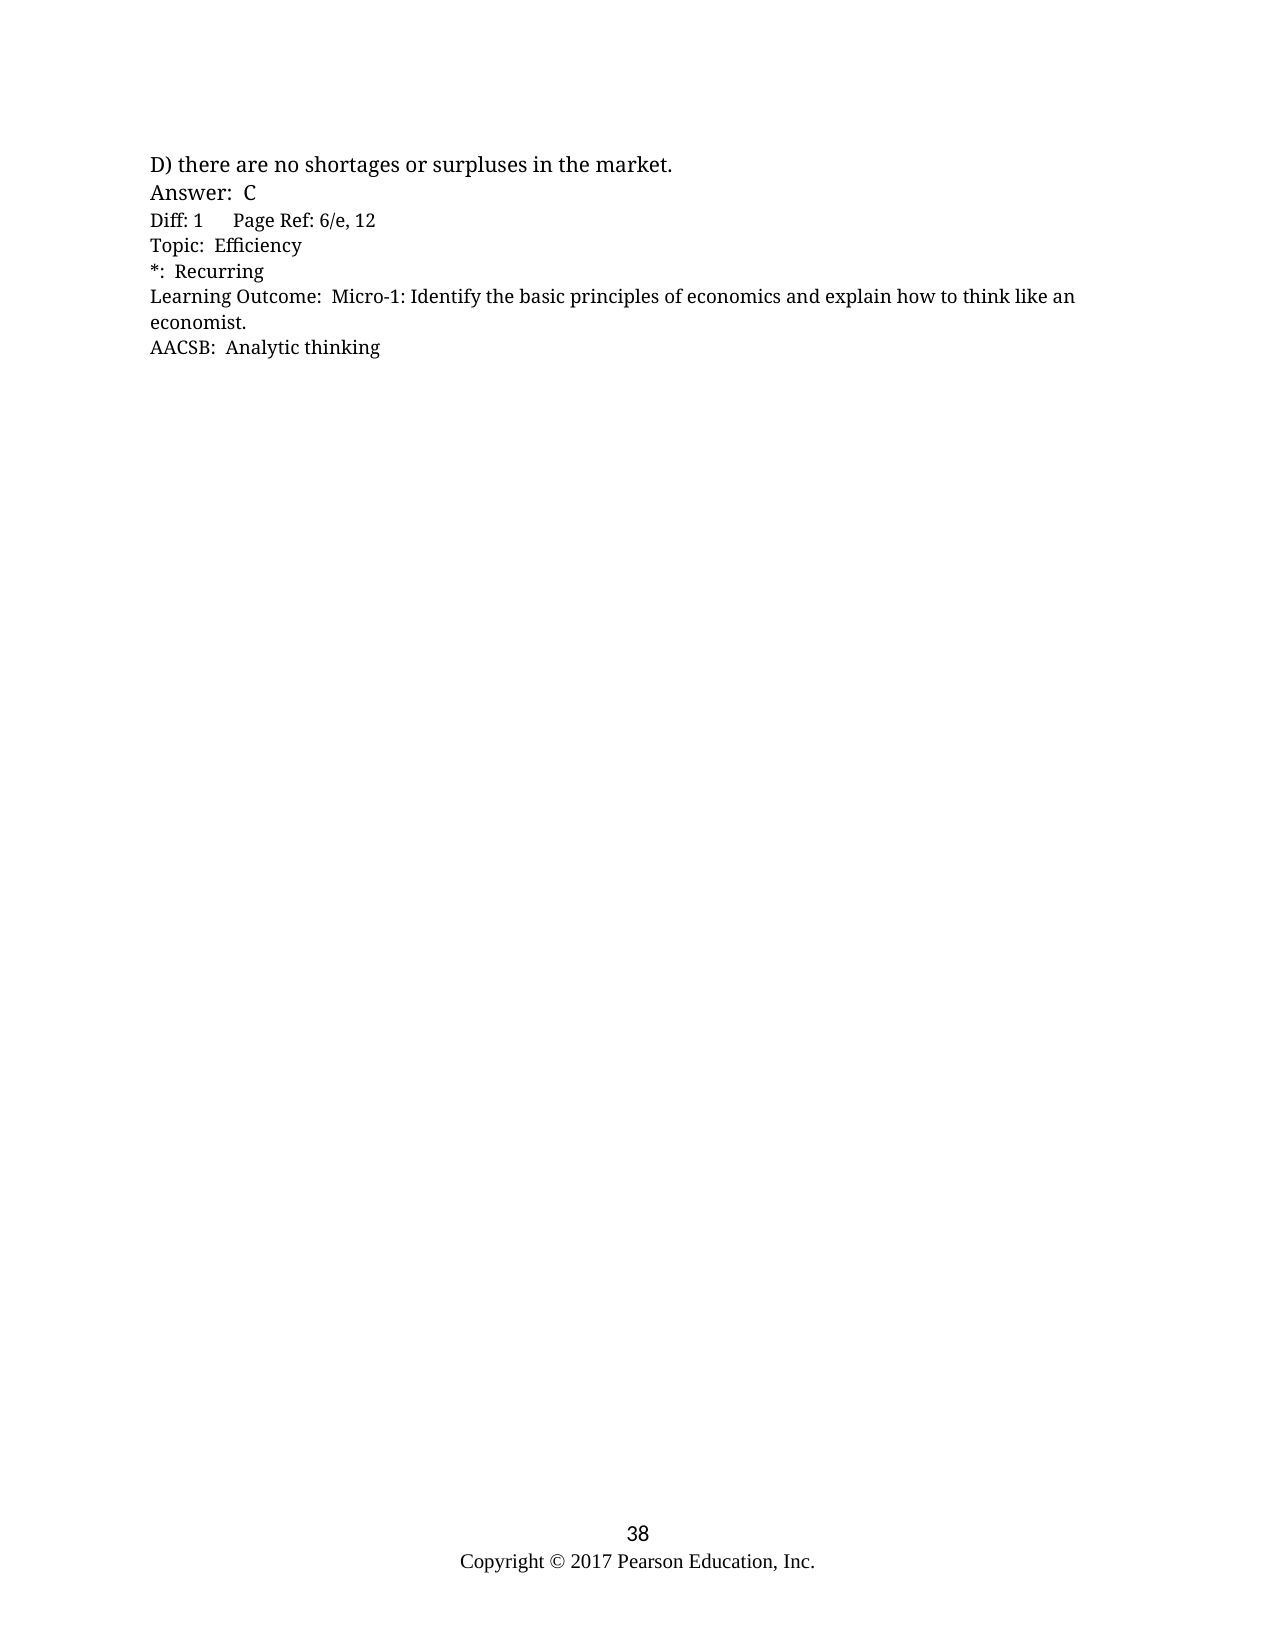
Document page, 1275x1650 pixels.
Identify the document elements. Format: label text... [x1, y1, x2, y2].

text Answer: C [150, 178, 1125, 207]
text AACSB: Analytic thinking [150, 334, 1125, 360]
text Learning Outcome: Micro-1: Identify the basic principles of economics and explain how to think like an economist. [150, 283, 1125, 334]
text Topic: Efficiency [150, 232, 1125, 258]
text D) there are no shortages or surpluses in the market. [150, 150, 1119, 178]
text *: Recurring [150, 258, 1125, 283]
text Diff: 1 Page Ref: 6/e, 12 [150, 207, 1125, 232]
